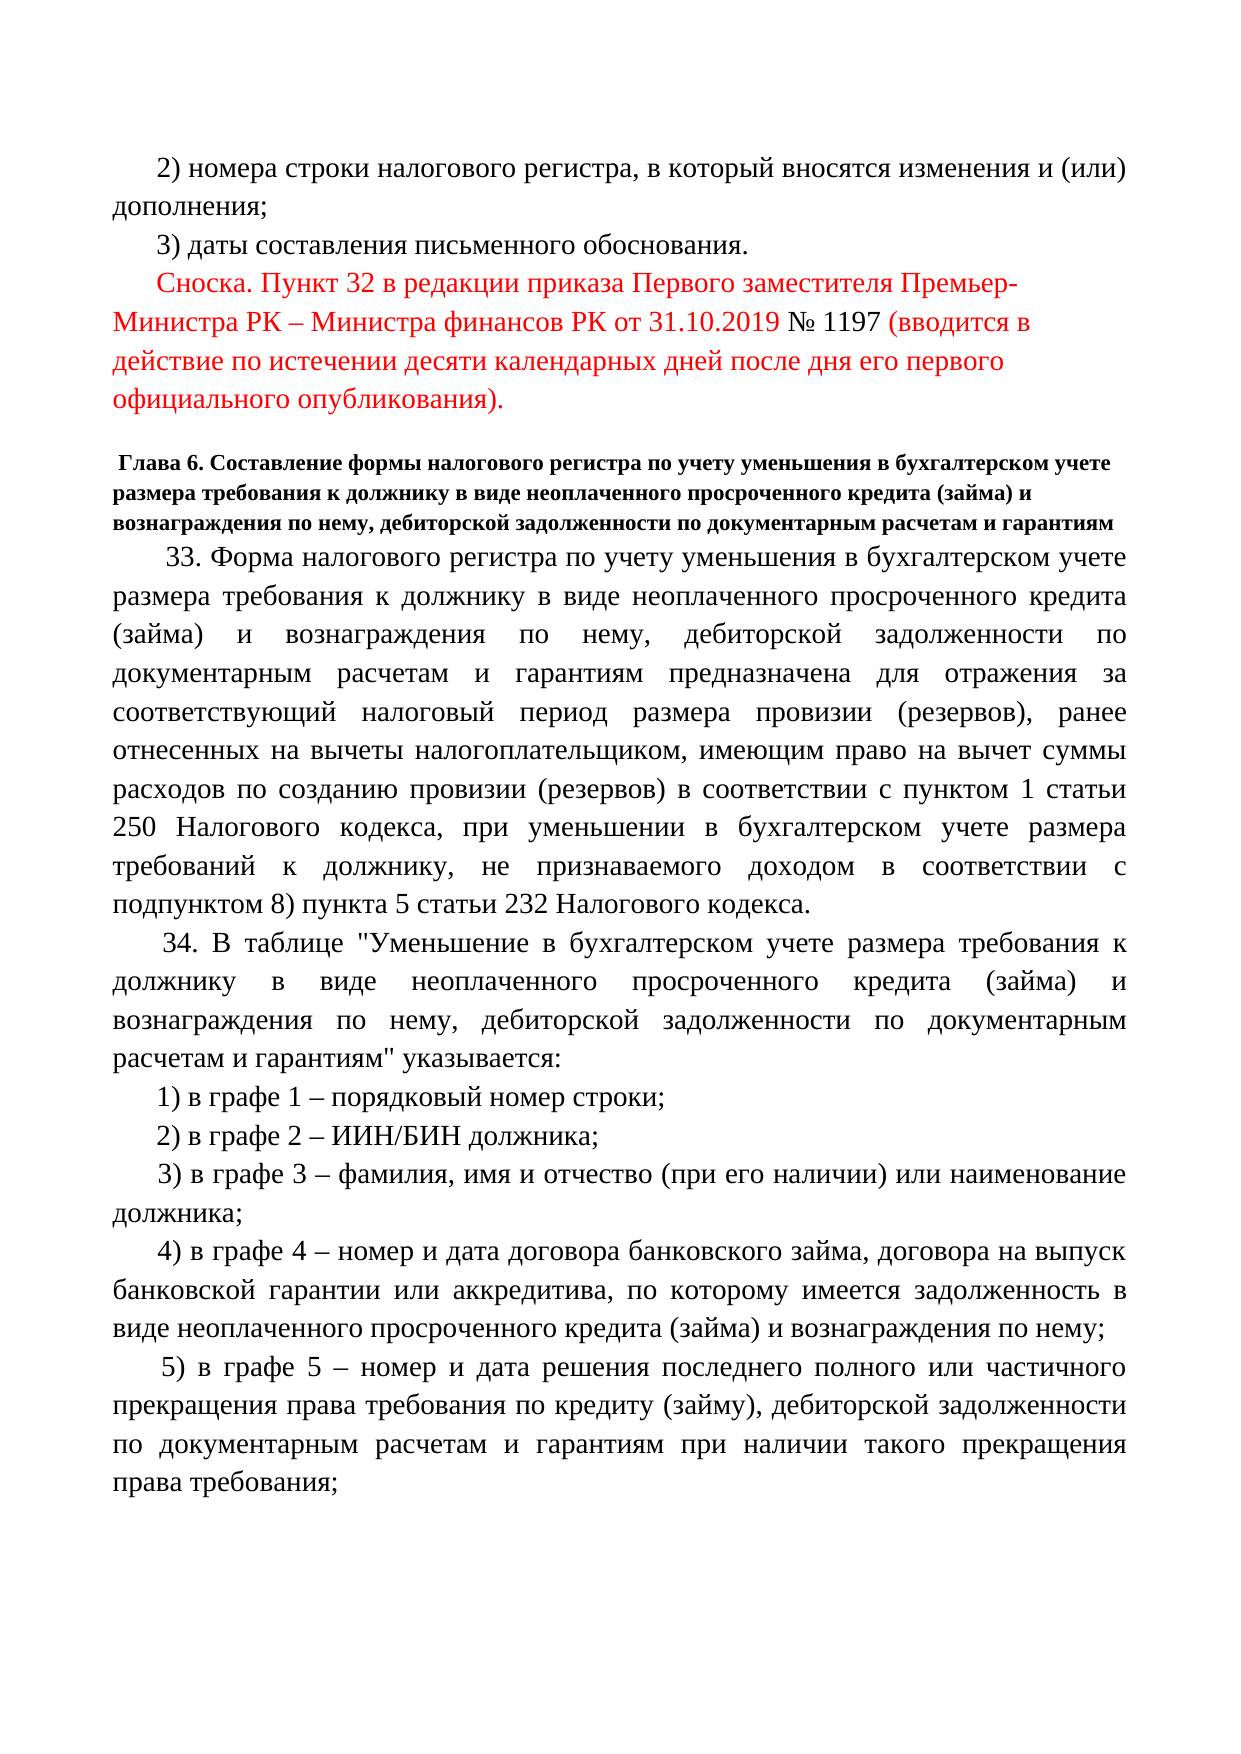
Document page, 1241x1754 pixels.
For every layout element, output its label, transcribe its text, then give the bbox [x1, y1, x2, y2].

text Сноска. Пункт 32 в редакции приказа Первого заместителя Премьер-Министра РК – Министра финансов РК от 31.10.2019 № 1197 (вводится в действие по истечении десяти календарных дней после дня его первого официального опубликования). [112, 266, 1128, 445]
text 2) номера строки налогового регистра, в который вносятся изменения и (или) дополнения; [112, 150, 1128, 222]
text Глава 6. Составление формы налогового регистра по учету уменьшения в бухгалтерском учете размера требования к должнику в виде неоплаченного просроченного кредита (займа) и вознаграждения по нему, дебиторской задолженности по документарным расчетам и гарантиям [112, 449, 1128, 536]
text 3) даты составления письменного обоснования. [112, 227, 1128, 261]
text 5) в графе 5 – номер и дата решения последнего полного или частичного прекращения права требования по кредиту (займу), дебиторской задолженности по документарным расчетам и гарантиям при наличии такого прекращения права требования; [112, 1349, 1128, 1498]
text 4) в графе 4 – номер и дата договора банковского займа, договора на выпуск банковской гарантии или аккредитива, по которому имеется задолженность в виде неоплаченного просроченного кредита (займа) и вознаграждения по нему; [112, 1233, 1128, 1344]
text 33. Форма налогового регистра по учету уменьшения в бухгалтерском учете размера требования к должнику в виде неоплаченного просроченного кредита (займа) и вознаграждения по нему, дебиторской задолженности по документарным расчетам и гарантиям предназначена для отражения за соответствующий налоговый период размера провизии (резервов), ранее отнесенных на вычеты налогоплательщиком, имеющим право на вычет суммы расходов по созданию провизии (резервов) в соответствии с пунктом 1 статьи 250 Налогового кодекса, при уменьшении в бухгалтерском учете размера требований к должнику, не признаваемого доходом в соответствии с подпунктом 8) пункта 5 статьи 232 Налогового кодекса. [112, 539, 1128, 920]
text 1) в графе 1 – порядковый номер строки; [112, 1079, 1128, 1113]
text 3) в графе 3 – фамилия, имя и отчество (при его наличии) или наименование должника; [112, 1156, 1128, 1228]
text 2) в графе 2 – ИИН/БИН должника; [112, 1118, 1128, 1151]
text 34. В таблице "Уменьшение в бухгалтерском учете размера требования к должнику в виде неоплаченного просроченного кредита (займа) и вознаграждения по нему, дебиторской задолженности по документарным расчетам и гарантиям" указывается: [112, 925, 1128, 1074]
